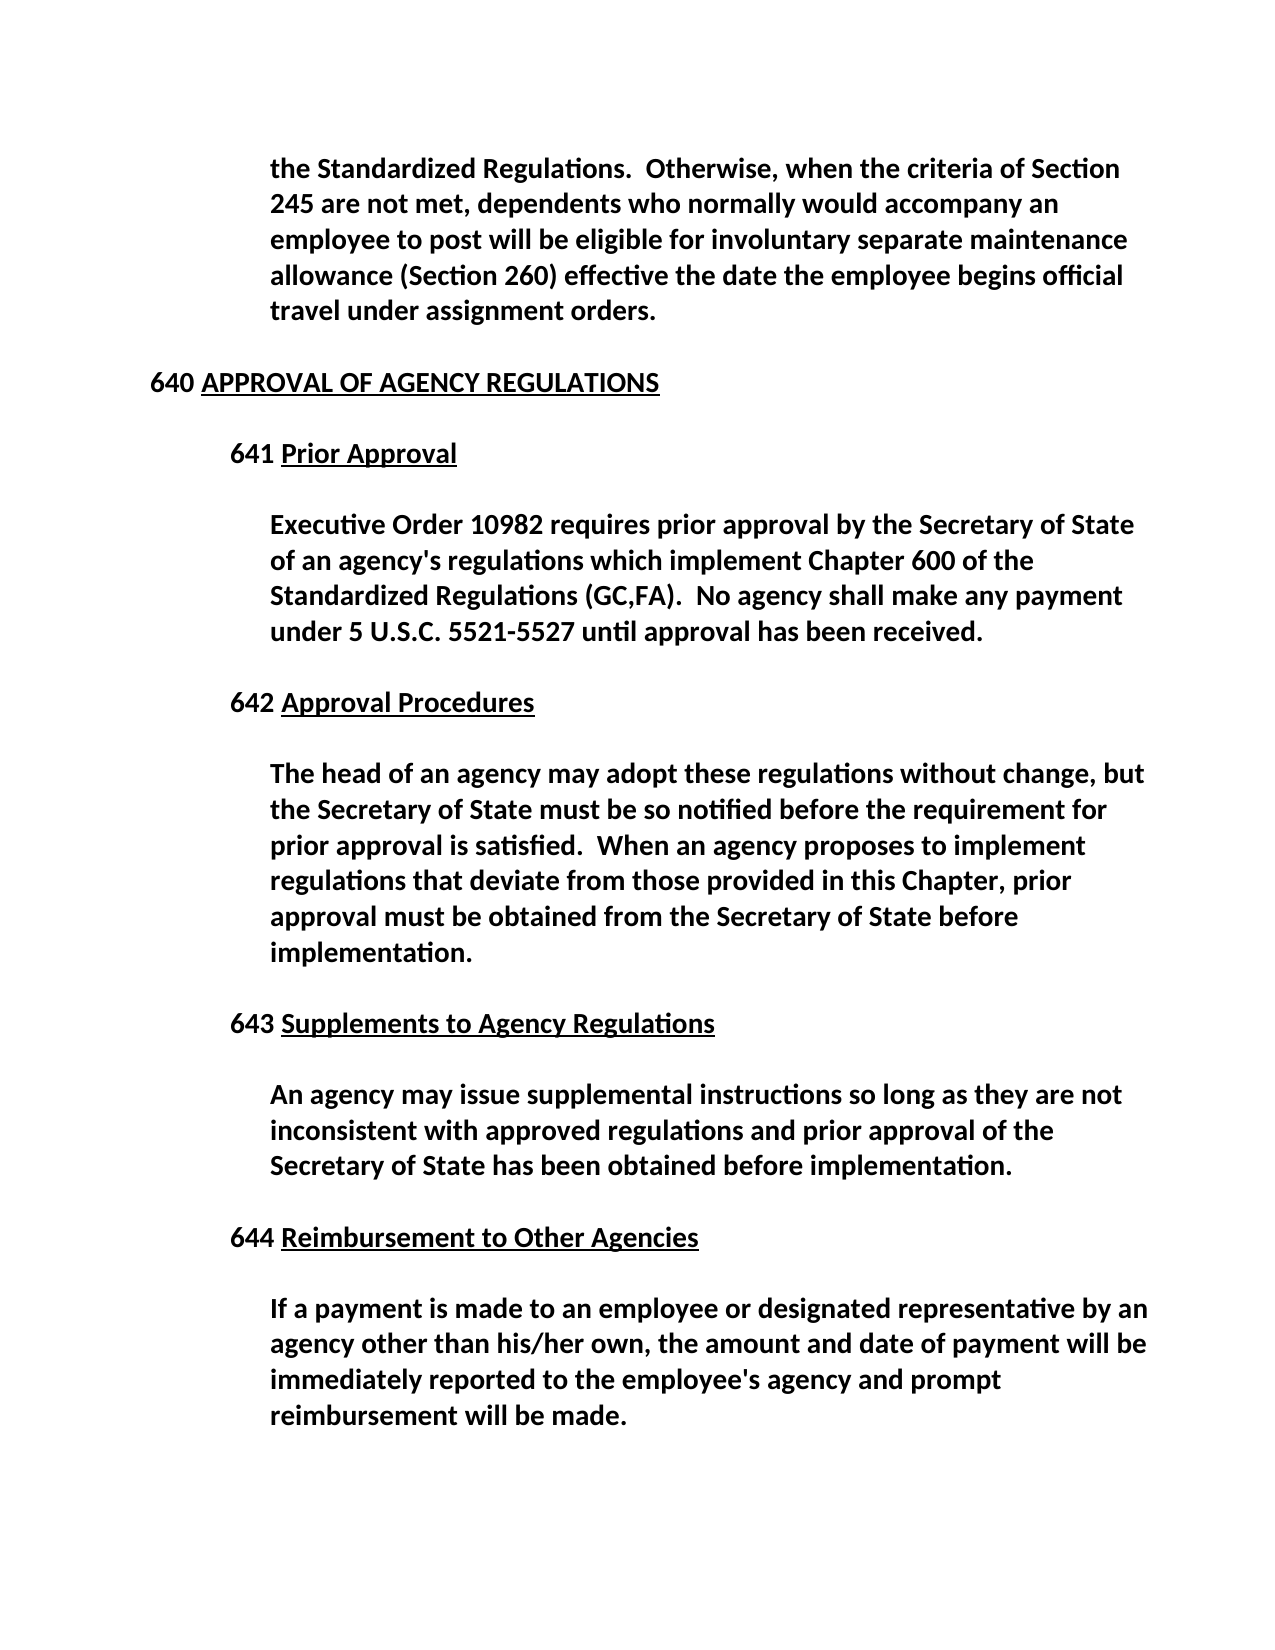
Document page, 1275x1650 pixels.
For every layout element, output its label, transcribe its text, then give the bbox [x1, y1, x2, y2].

text 641 Prior Approval [230, 435, 1154, 471]
text If a payment is made to an employee or designated representative by an agency other than his/her own, the amount and date of payment will be immediately reported to the employee's agency and prompt reimbursement will be made. [270, 1290, 1155, 1432]
text 640 APPROVAL OF AGENCY REGULATIONS [150, 364, 1154, 399]
text An agency may issue supplemental instructions so long as they are not inconsistent with approved regulations and prior approval of the Secretary of State has been obtained before implementation. [270, 1076, 1155, 1183]
text Executive Order 10982 requires prior approval by the Secretary of State of an agency's regulations which implement Chapter 600 of the Standardized Regulations (GC,FA). No agency shall make any payment under 5 U.S.C. 5521-5527 until approval has been received. [270, 506, 1155, 649]
text 644 Reimbursement to Other Agencies [230, 1219, 1154, 1254]
text 642 Approval Procedures [230, 684, 1154, 720]
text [270, 150, 1155, 328]
text The head of an agency may adopt these regulations without change, but the Secretary of State must be so notified before the requirement for prior approval is satisfied. When an agency proposes to implement regulations that deviate from those provided in this Chapter, prior approval must be obtained from the Secretary of State before implementation. [270, 756, 1155, 969]
text 643 Supplements to Agency Regulations [230, 1005, 1154, 1041]
